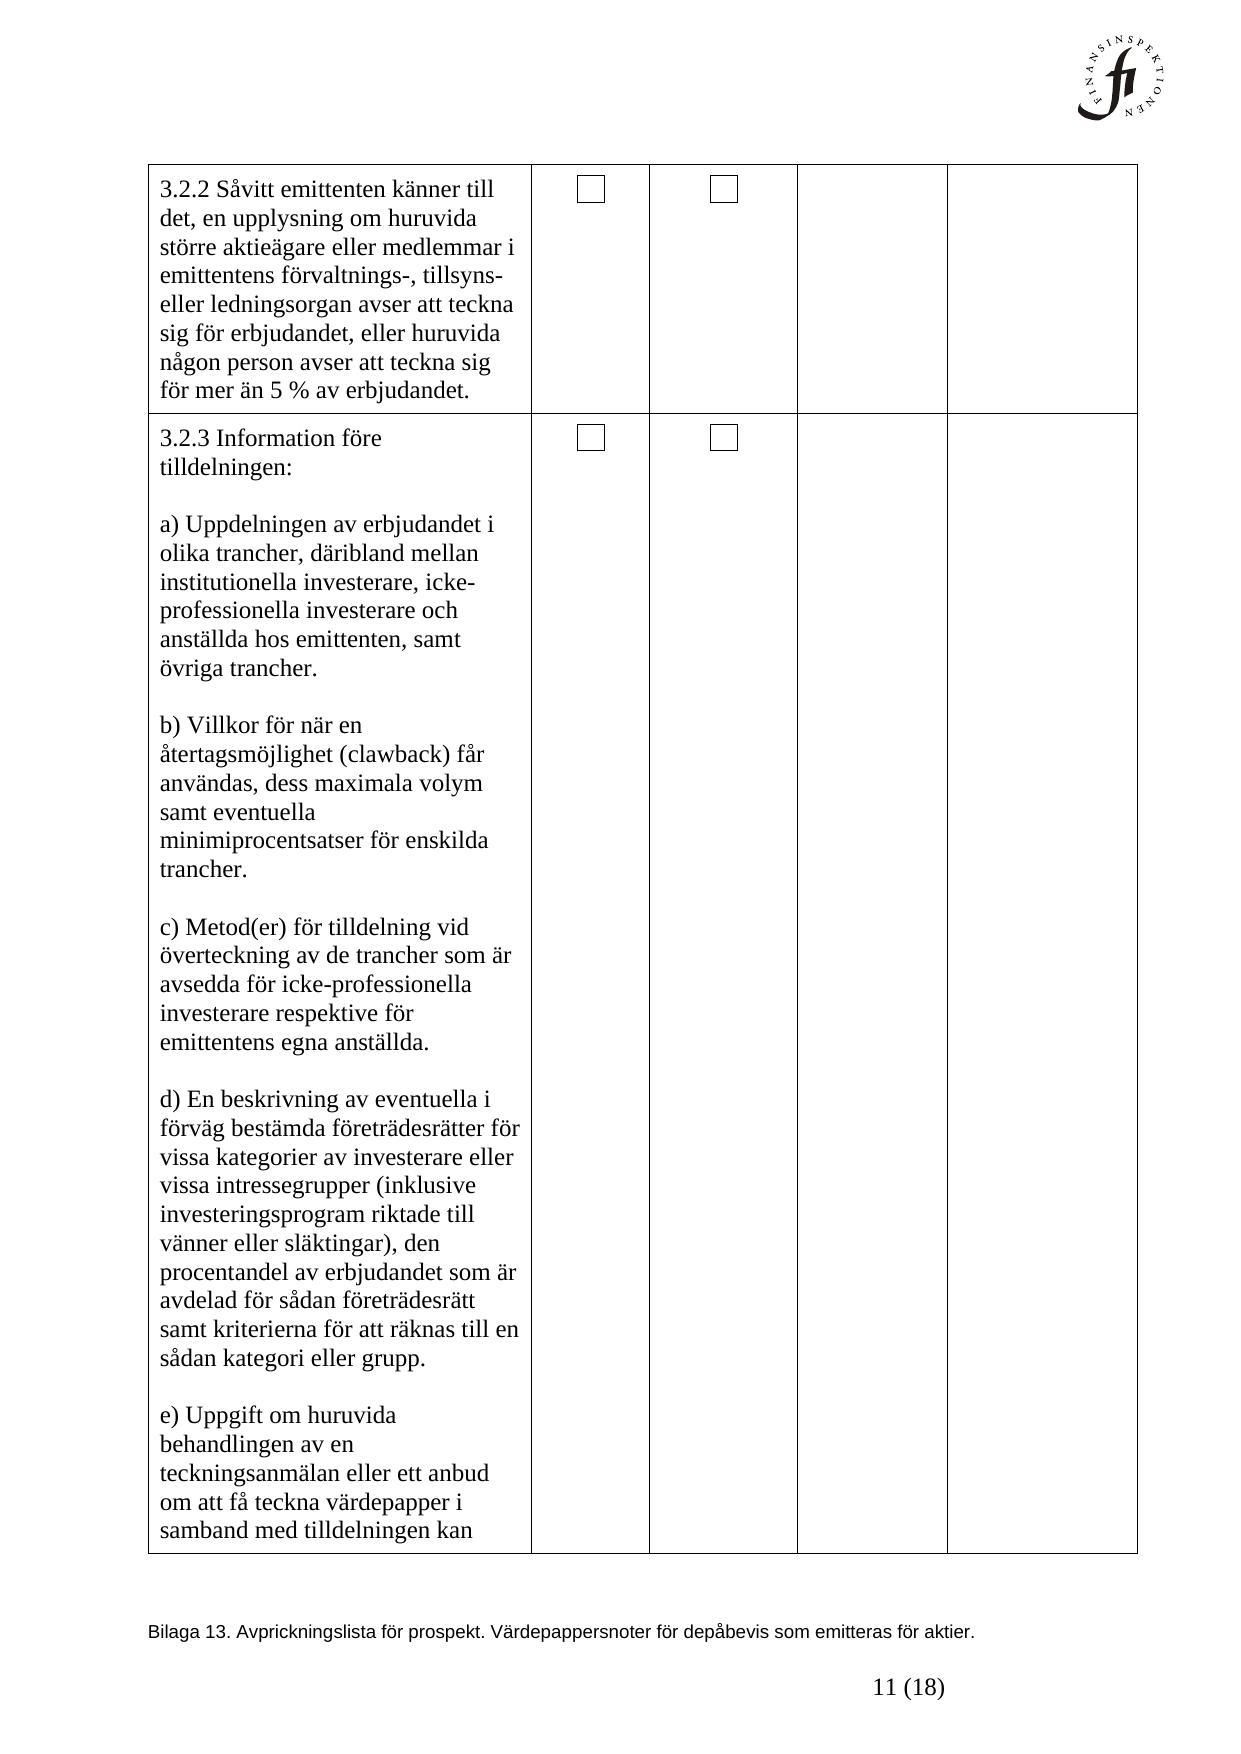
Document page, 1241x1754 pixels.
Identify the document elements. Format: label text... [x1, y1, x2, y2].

table_cell [650, 414, 797, 1553]
table_cell [948, 414, 1137, 1553]
table_cell [532, 414, 649, 1553]
table_cell [798, 414, 947, 1553]
table_cell [948, 165, 1137, 413]
table_cell [798, 165, 947, 413]
table_cell 3.2.2 Såvitt emittenten känner till det, en upplysning om huruvida större aktieägare eller medlemmar i emittentens förvaltnings-, tillsyns- eller ledningsorgan avser att teckna sig för erbjudandet, eller huruvida någon person avser att teckna sig för mer än 5 % av erbjudandet. [149, 165, 531, 413]
table_cell [650, 165, 797, 413]
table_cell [149, 414, 531, 1553]
table_cell [532, 165, 649, 413]
